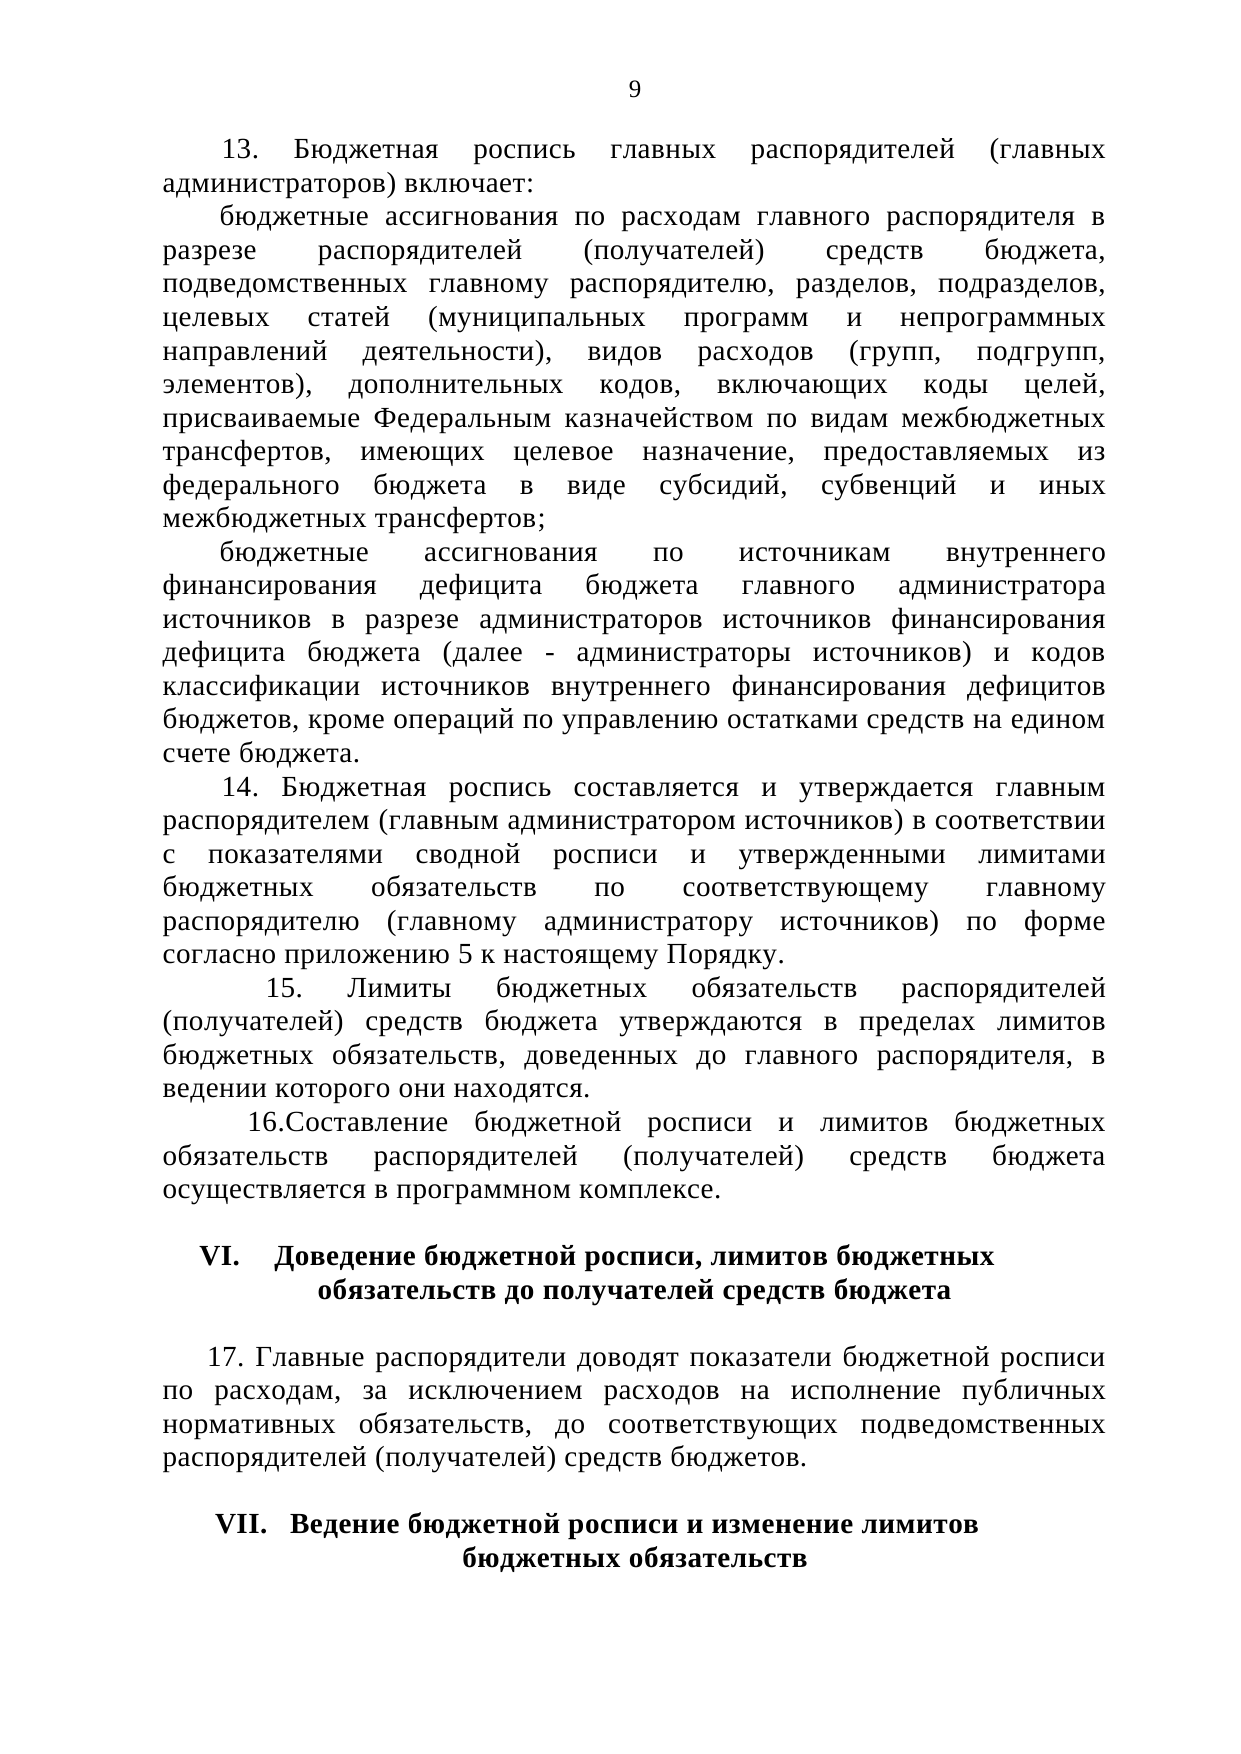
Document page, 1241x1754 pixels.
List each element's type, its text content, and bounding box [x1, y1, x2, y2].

list Ведение бюджетной росписи и изменение лимитов [87, 1507, 1107, 1540]
text 17. Главные распорядители доводят показатели бюджетной росписи по расходам, за исключением расходов на исполнение публичных нормативных обязательств, до соответствующих подведомственных распорядителей (получателей) средств бюджетов. [162, 1339, 1107, 1473]
text бюджетные ассигнования по источникам внутреннего финансирования дефицита бюджета главного администратора источников в разрезе администраторов источников финансирования дефицита бюджета (далее - администраторы источников) и кодов классификации источников внутреннего финансирования дефицитов бюджетов, кроме операций по управлению остатками средств на едином счете бюджета. [162, 534, 1107, 769]
text 13. Бюджетная роспись главных распорядителей (главных администраторов) включает: [162, 131, 1107, 198]
text обязательств до получателей средств бюджета [162, 1272, 1107, 1305]
text 15. Лимиты бюджетных обязательств распорядителей (получателей) средств бюджета утверждаются в пределах лимитов бюджетных обязательств, доведенных до главного распорядителя, в ведении которого они находятся. [162, 970, 1107, 1104]
text 16.Составление бюджетной росписи и лимитов бюджетных обязательств распорядителей (получателей) средств бюджета осуществляется в программном комплексе. [162, 1104, 1107, 1205]
list Доведение бюджетной росписи, лимитов бюджетных [87, 1238, 1107, 1272]
text бюджетных обязательств [162, 1540, 1107, 1574]
text 14. Бюджетная роспись составляется и утверждается главным распорядителем (главным администратором источников) в соответствии с показателями сводной росписи и утвержденными лимитами бюджетных обязательств по соответствующему главному распорядителю (главному администратору источников) по форме согласно приложению 5 к настоящему Порядку. [162, 769, 1107, 970]
text бюджетные ассигнования по расходам главного распорядителя в разрезе распорядителей (получателей) средств бюджета, подведомственных главному распорядителю, разделов, подразделов, целевых статей (муниципальных программ и непрограммных направлений деятельности), видов расходов (групп, подгрупп, элементов), дополнительных кодов, включающих коды целей, присваиваемые Федеральным казначейством по видам межбюджетных трансфертов, имеющих целевое назначение, предоставляемых из федерального бюджета в виде субсидий, субвенций и иных межбюджетных трансфертов; [162, 198, 1107, 534]
